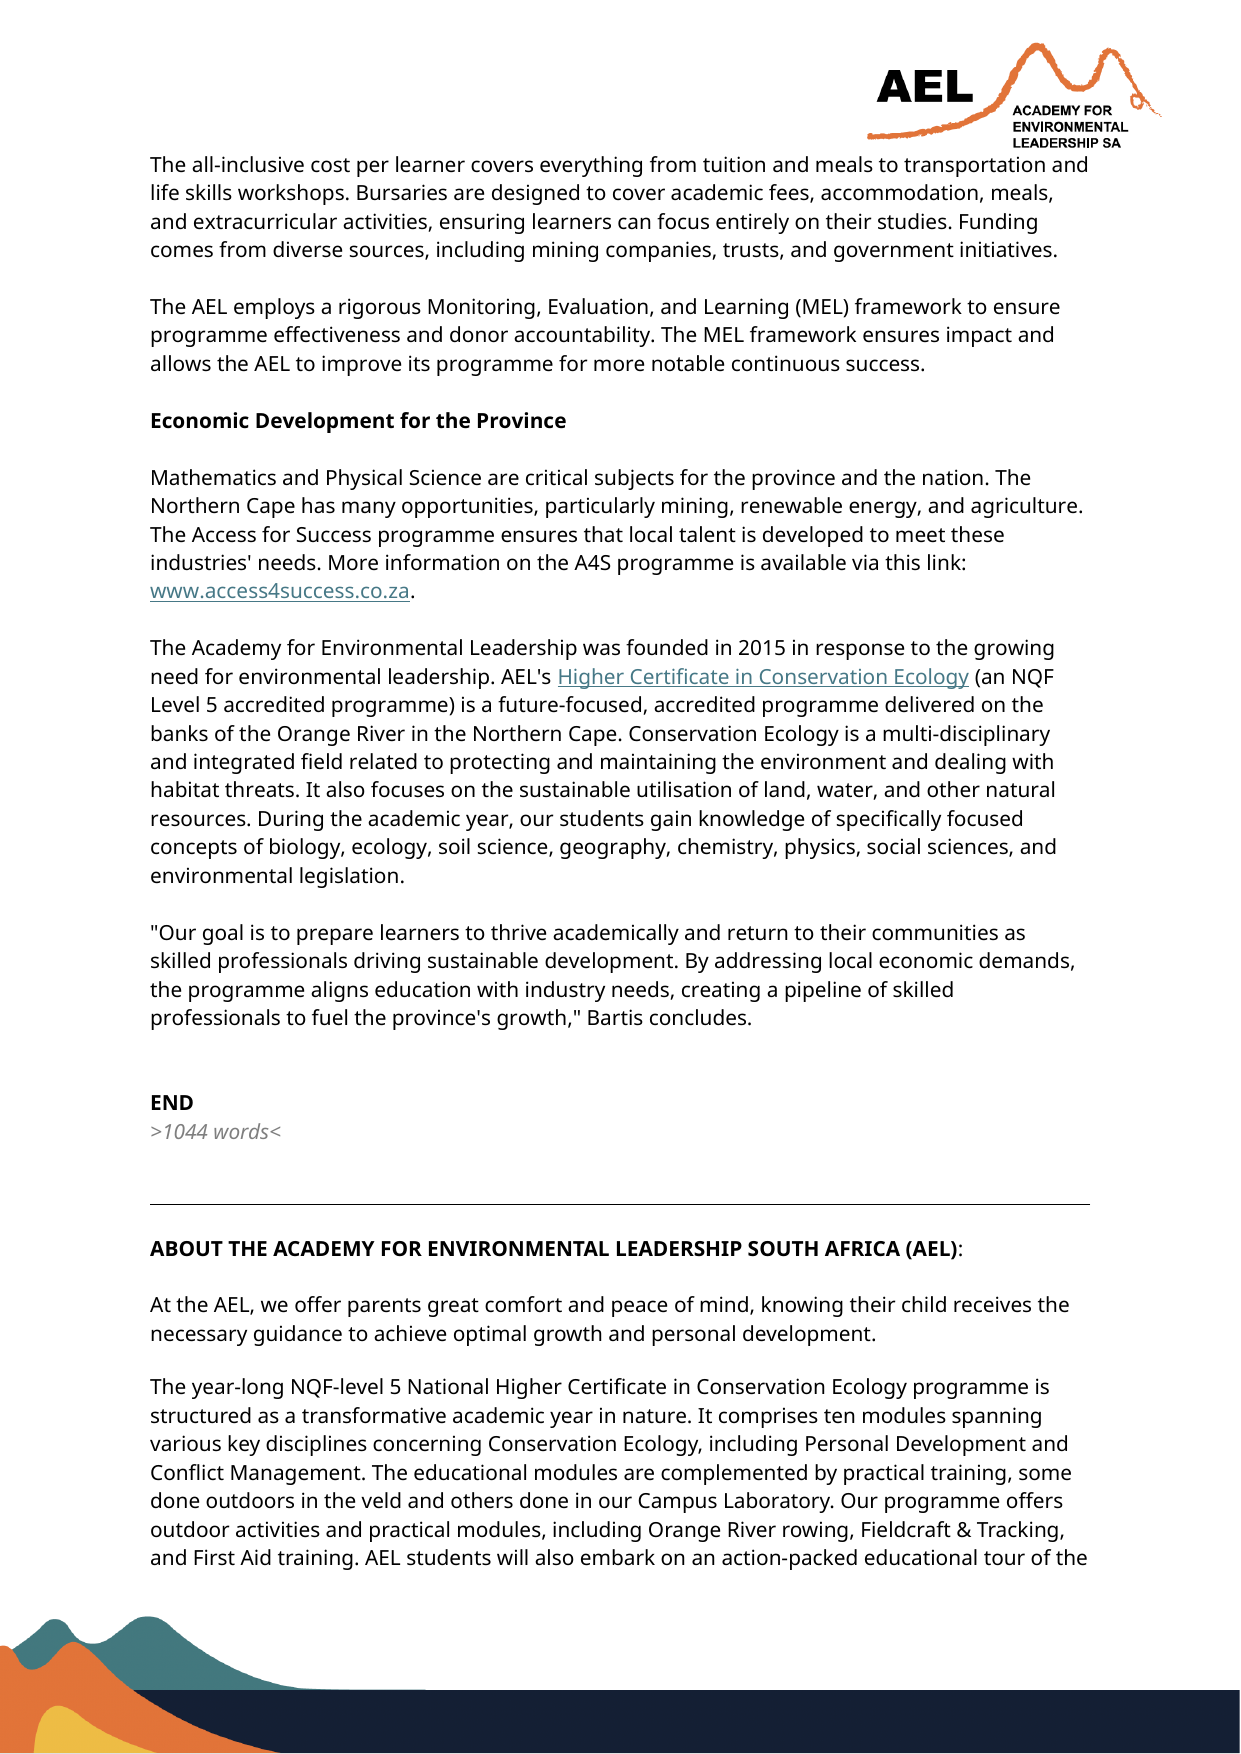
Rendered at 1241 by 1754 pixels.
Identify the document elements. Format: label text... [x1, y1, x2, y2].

text Mathematics and Physical Science are critical subjects for the province and the nation. The Northern Cape has many opportunities, particularly mining, renewable energy, and agriculture. The Access for Success programme ensures that local talent is developed to meet these industries' needs. More information on the A4S programme is available via this link: www.access4success.co.za. [150, 463, 1090, 605]
text ABOUT THE ACADEMY FOR ENVIRONMENTAL LEADERSHIP SOUTH AFRICA (AEL): [150, 1234, 1090, 1262]
text Economic Development for the Province [150, 406, 1090, 434]
text At the AEL, we offer parents great comfort and peace of mind, knowing their child receives the necessary guidance to achieve optimal growth and personal development. [150, 1291, 1090, 1347]
text The Academy for Environmental Leadership was founded in 2015 in response to the growing need for environmental leadership. AEL's Higher Certificate in Conservation Ecology (an NQF Level 5 accredited programme) is a future-focused, accredited programme delivered on the banks of the Orange River in the Northern Cape. Conservation Ecology is a multi-disciplinary and integrated field related to protecting and maintaining the environment and dealing with habitat threats. It also focuses on the sustainable utilisation of land, water, and other natural resources. During the academic year, our students gain knowledge of specifically focused concepts of biology, ecology, soil science, geography, chemistry, physics, social sciences, and environmental legislation. [150, 633, 1090, 889]
text The all-inclusive cost per learner covers everything from tuition and meals to transportation and life skills workshops. Bursaries are designed to cover academic fees, accommodation, meals, and extracurricular activities, ensuring learners can focus entirely on their studies. Funding comes from diverse sources, including mining companies, trusts, and government initiatives. [150, 150, 1090, 264]
text The AEL employs a rigorous Monitoring, Evaluation, and Learning (MEL) framework to ensure programme effectiveness and donor accountability. The MEL framework ensures impact and allows the AEL to improve its programme for more notable continuous success. [150, 292, 1090, 377]
picture [862, 32, 1168, 165]
text >1044 words< [150, 1117, 1090, 1145]
text "Our goal is to prepare learners to thrive academically and return to their communities as skilled professionals driving sustainable development. By addressing local economic demands, the programme aligns education with industry needs, creating a pipeline of skilled professionals to fuel the province's growth," Bartis concludes. [150, 918, 1090, 1032]
text END [150, 1088, 1090, 1117]
picture [0, 1610, 1240, 1754]
